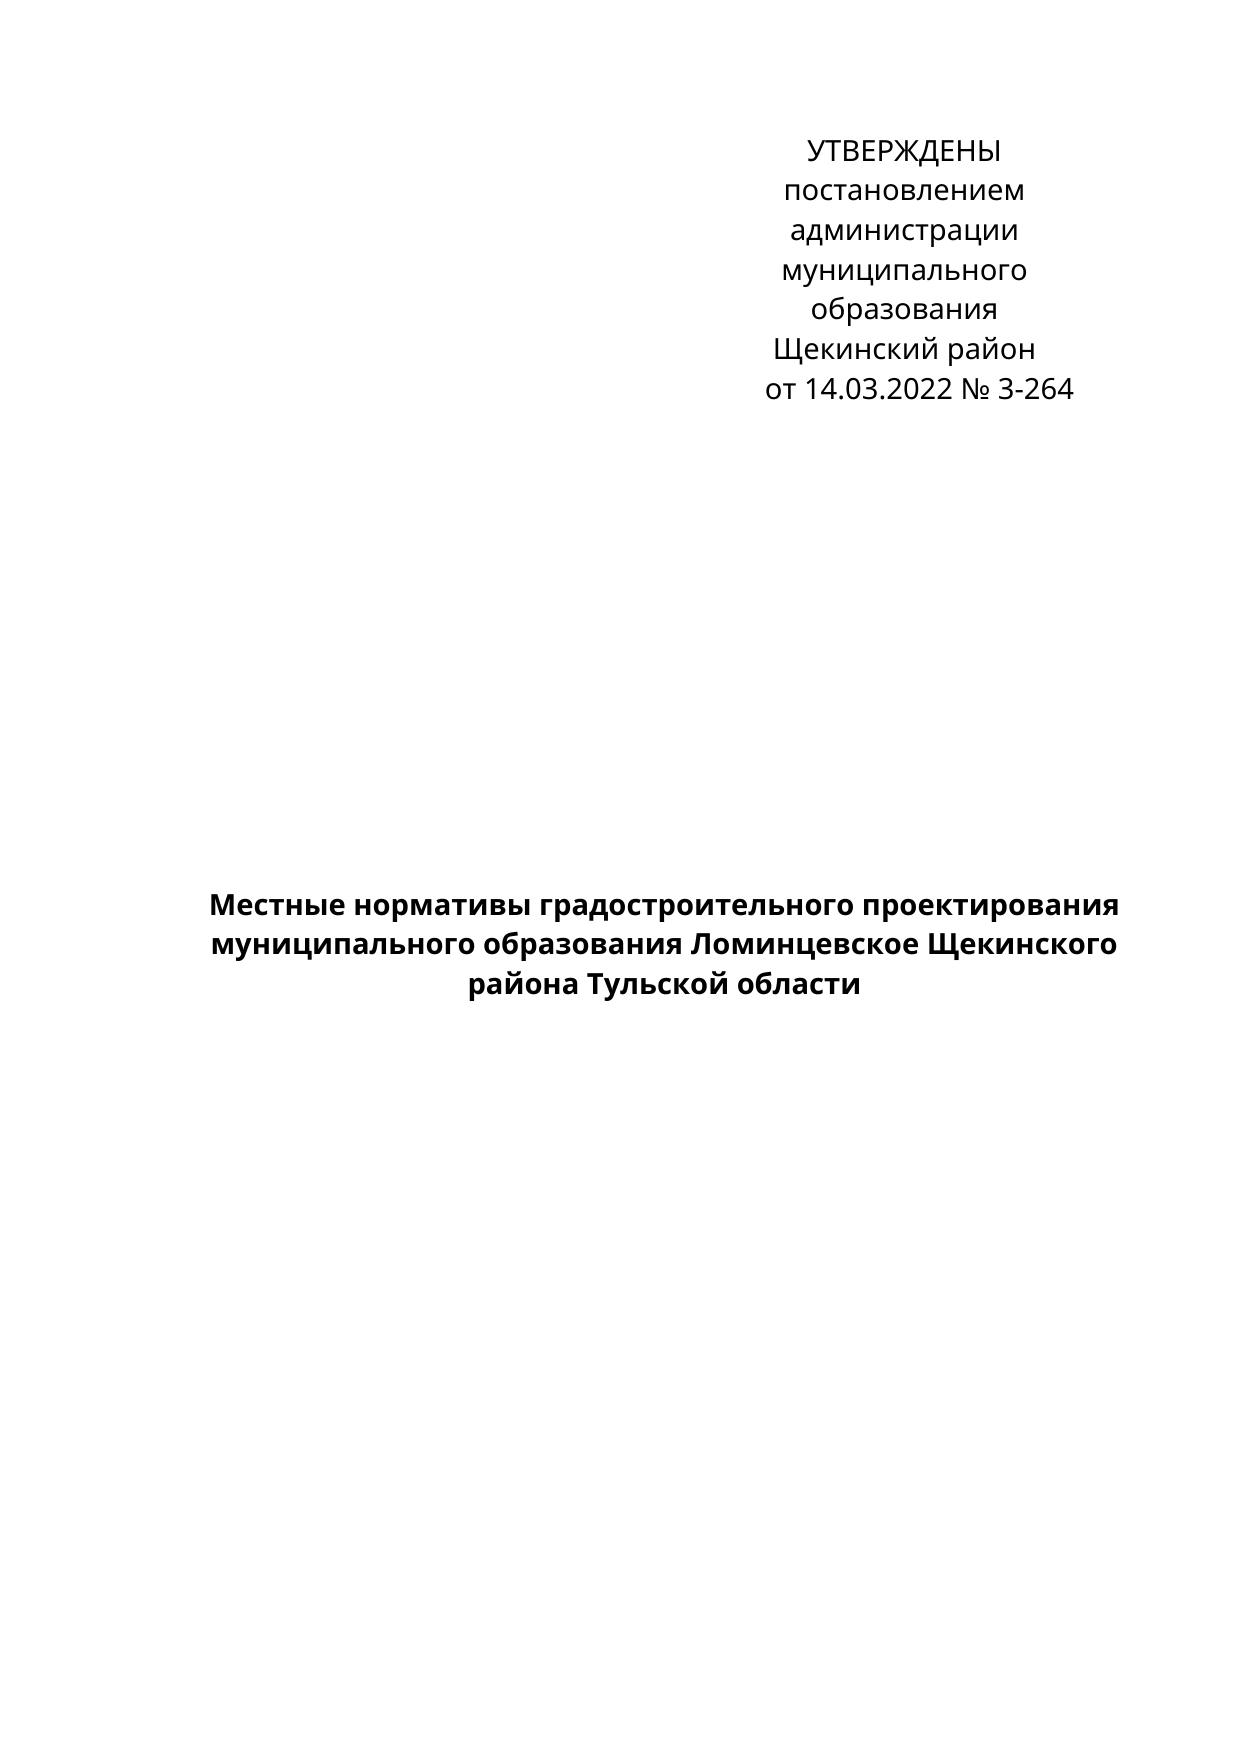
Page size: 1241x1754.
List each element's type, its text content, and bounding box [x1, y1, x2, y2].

title Местные нормативы градостроительного проектирования муниципального образования Ломинцевское Щекинского района Тульской области [177, 884, 1152, 1003]
table_header УТВЕРЖДЕНЫ постановлением администрации муниципального образования Щекинский район от 14.03.2022 № 3-264 [680, 130, 1128, 408]
